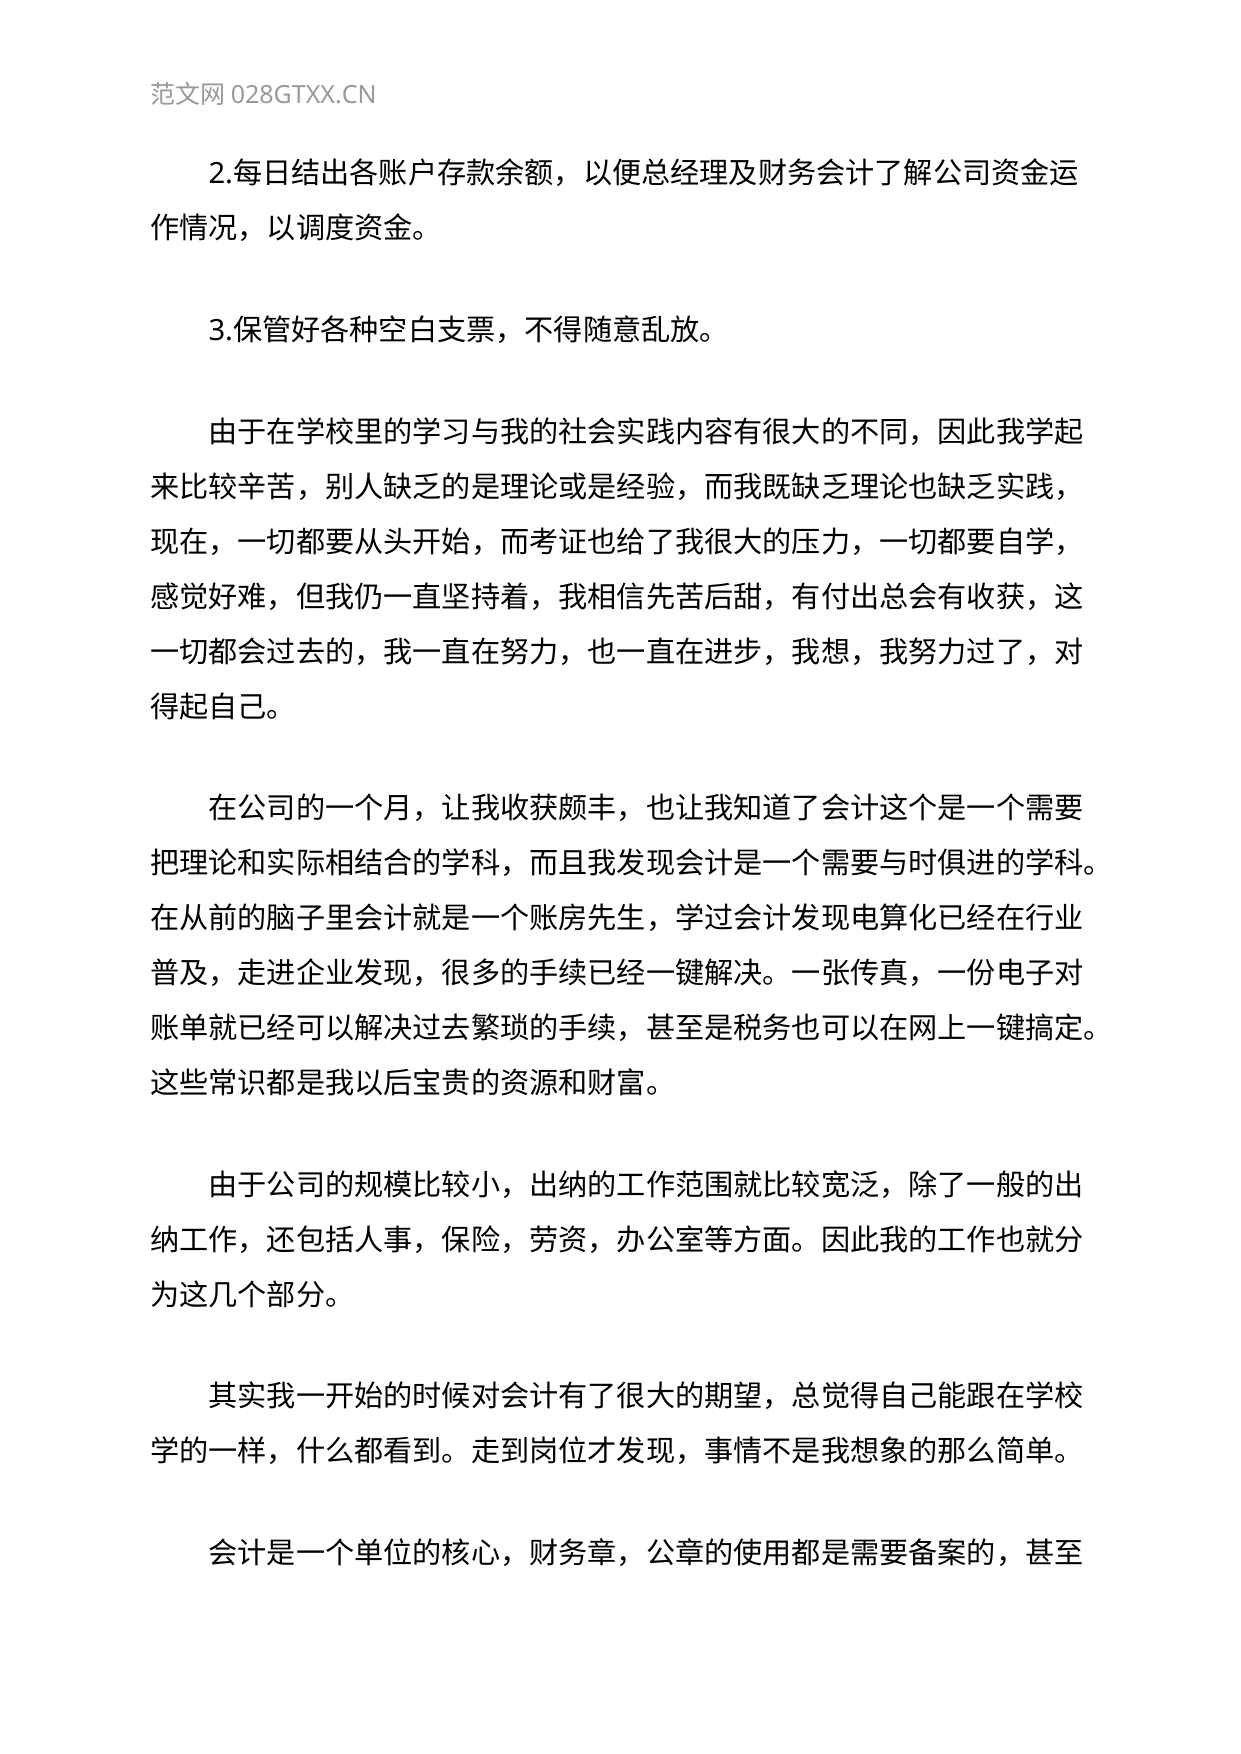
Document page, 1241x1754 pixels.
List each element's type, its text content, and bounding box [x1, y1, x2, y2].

text 由于公司的规模比较小，出纳的工作范围就比较宽泛，除了一般的出纳工作，还包括人事，保险，劳资，办公室等方面。因此我的工作也就分为这几个部分。 [150, 1161, 1090, 1313]
text 3.保管好各种空白支票，不得随意乱放。 [150, 307, 1090, 349]
text 2.每日结出各账户存款余额，以便总经理及财务会计了解公司资金运作情况，以调度资金。 [150, 150, 1090, 247]
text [150, 1529, 1090, 1572]
text 其实我一开始的时候对会计有了很大的期望，总觉得自己能跟在学校学的一样，什么都看到。走到岗位才发现，事情不是我想象的那么简单。 [150, 1373, 1090, 1470]
text 由于在学校里的学习与我的社会实践内容有很大的不同，因此我学起来比较辛苦，别人缺乏的是理论或是经验，而我既缺乏理论也缺乏实践，现在，一切都要从头开始，而考证也给了我很大的压力，一切都要自学，感觉好难，但我仍一直坚持着，我相信先苦后甜，有付出总会有收获，这一切都会过去的，我一直在努力，也一直在进步，我想，我努力过了，对得起自己。 [150, 409, 1090, 726]
text 在公司的一个月，让我收获颇丰，也让我知道了会计这个是一个需要把理论和实际相结合的学科，而且我发现会计是一个需要与时俱进的学科。在从前的脑子里会计就是一个账房先生，学过会计发现电算化已经在行业普及，走进企业发现，很多的手续已经一键解决。一张传真，一份电子对账单就已经可以解决过去繁琐的手续，甚至是税务也可以在网上一键搞定。这些常识都是我以后宝贵的资源和财富。 [150, 785, 1090, 1102]
